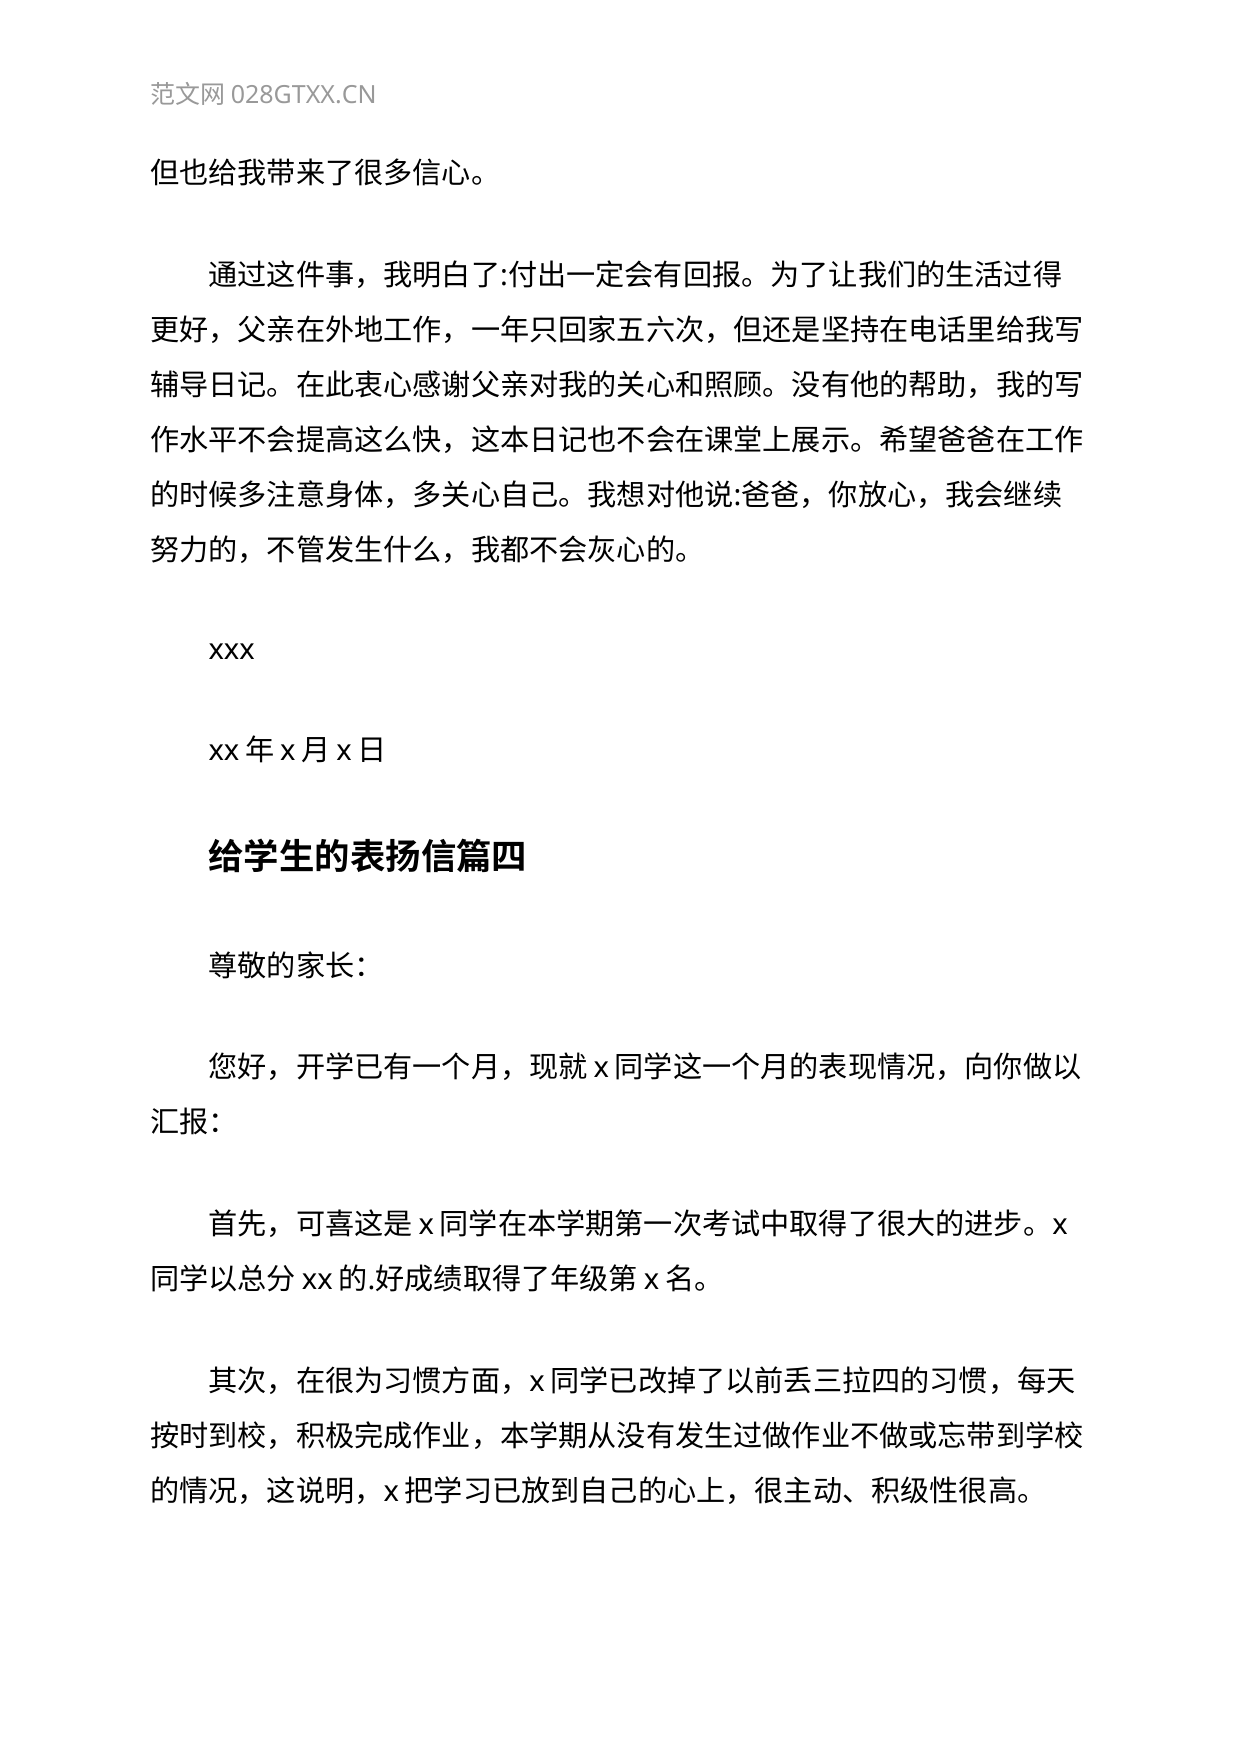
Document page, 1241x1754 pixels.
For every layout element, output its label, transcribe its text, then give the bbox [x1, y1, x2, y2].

text xx年x月x日 [150, 727, 1090, 769]
text 给学生的表扬信篇四 [150, 829, 1090, 880]
text 其次，在很为习惯方面，x同学已改掉了以前丢三拉四的习惯，每天按时到校，积极完成作业，本学期从没有发生过做作业不做或忘带到学校的情况，这说明，x把学习已放到自己的心上，很主动、积级性很高。 [150, 1358, 1090, 1510]
text xxx [150, 628, 1090, 668]
text 您好，开学已有一个月，现就x同学这一个月的表现情况，向你做以汇报： [150, 1044, 1090, 1141]
text 首先，可喜这是x同学在本学期第一次考试中取得了很大的进步。x同学以总分xx的.好成绩取得了年级第x名。 [150, 1201, 1090, 1298]
text 尊敬的家长： [150, 942, 1090, 984]
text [150, 150, 1090, 192]
text 通过这件事，我明白了:付出一定会有回报。为了让我们的生活过得更好，父亲在外地工作，一年只回家五六次，但还是坚持在电话里给我写辅导日记。在此衷心感谢父亲对我的关心和照顾。没有他的帮助，我的写作水平不会提高这么快，这本日记也不会在课堂上展示。希望爸爸在工作的时候多注意身体，多关心自己。我想对他说:爸爸，你放心，我会继续努力的，不管发生什么，我都不会灰心的。 [150, 252, 1090, 569]
